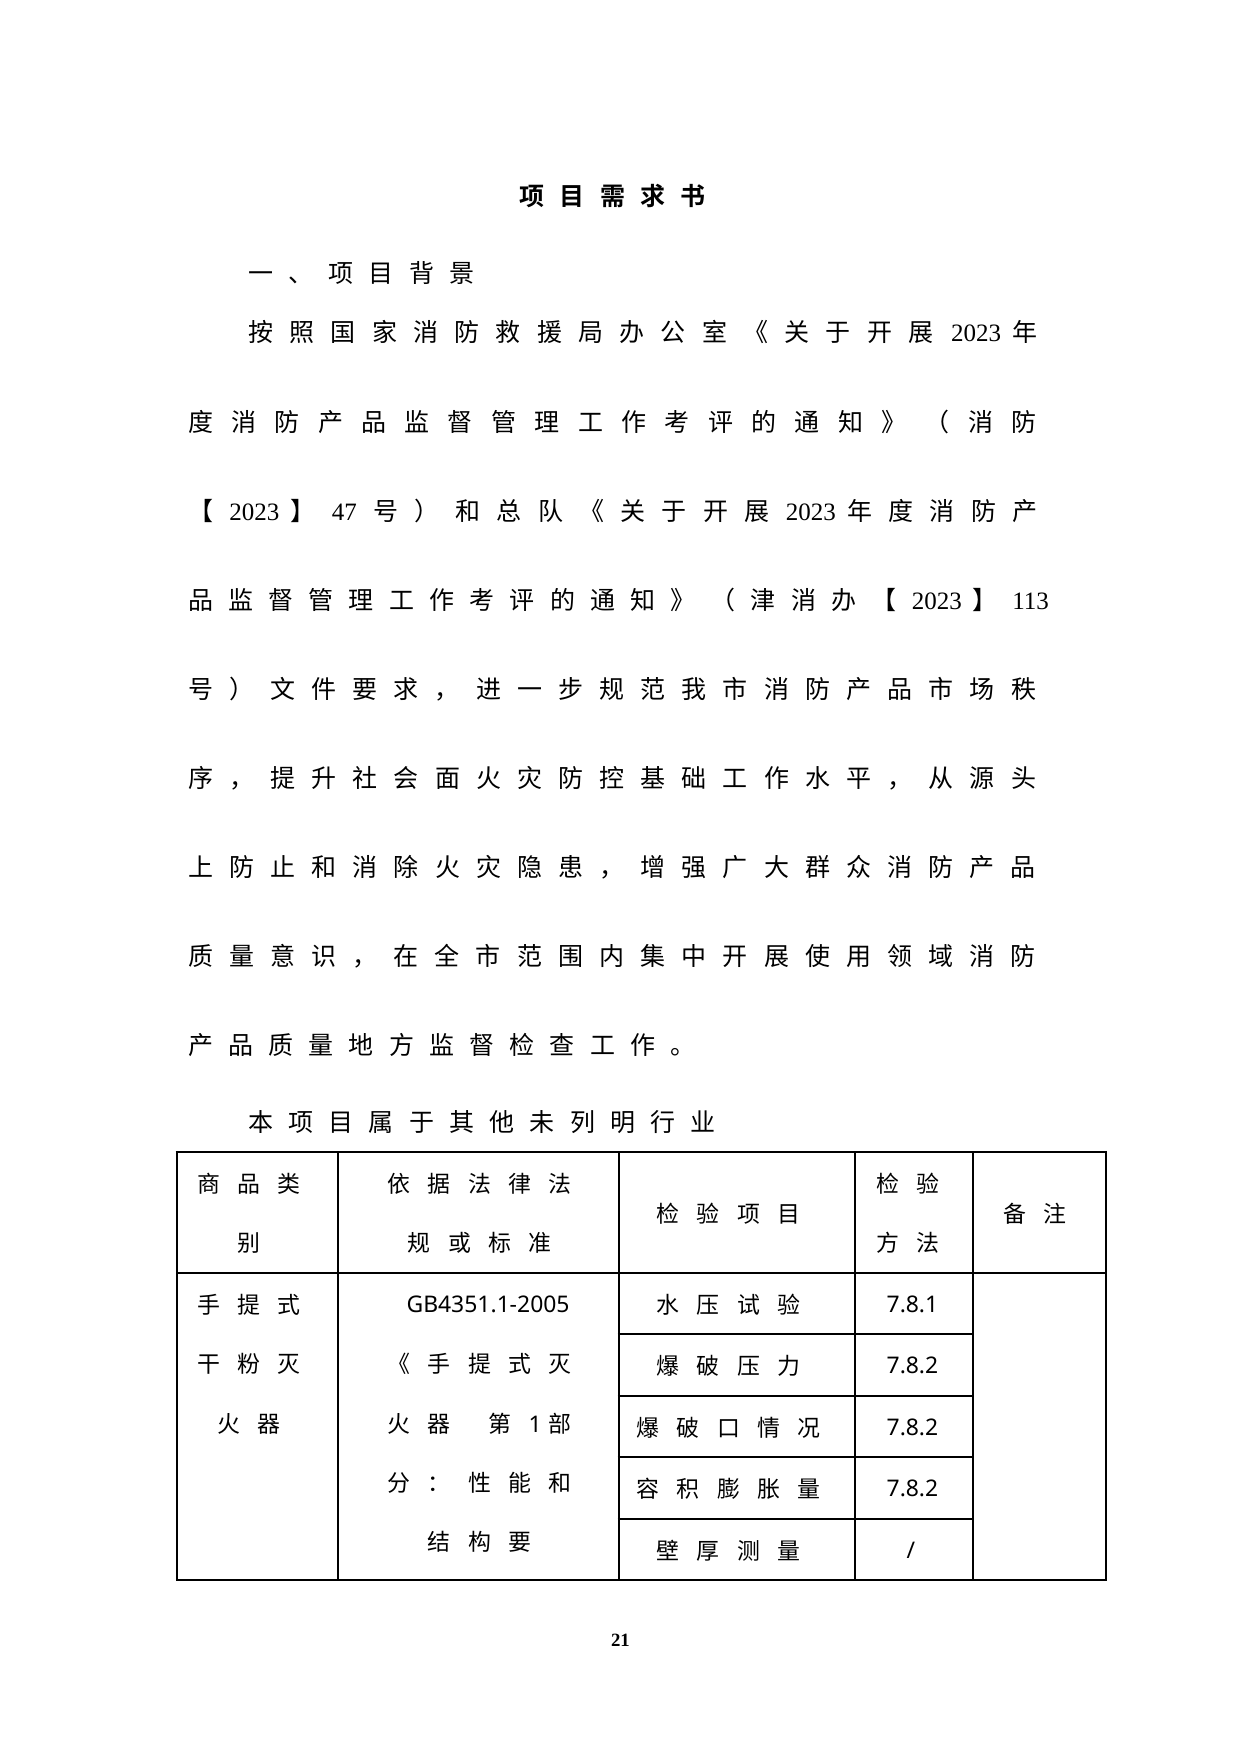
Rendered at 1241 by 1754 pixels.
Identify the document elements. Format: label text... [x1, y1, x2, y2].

text 项目需求书 [188, 164, 1052, 224]
table_cell 7.8.2 [856, 1335, 972, 1394]
table_header 检验方法 [856, 1153, 972, 1272]
table_cell 水压试验 [620, 1274, 854, 1333]
table_cell 爆破压力 [620, 1335, 854, 1394]
table_header 依据法律法规或标准 [339, 1153, 618, 1272]
table_header 商品类别 [178, 1153, 337, 1272]
table_header 检验项目 [620, 1153, 854, 1272]
table_cell 7.8.2 [856, 1458, 972, 1517]
table_cell GB4351.1-2005 《手提式灭火器 第1部分：性能和结构要求》；GB4066-2017 《干粉灭火剂》 [339, 1274, 618, 1579]
table_cell 容积膨胀量 [620, 1458, 854, 1517]
table_cell 爆破口情况 [620, 1397, 854, 1456]
table_cell 壁厚测量 [620, 1520, 854, 1579]
text 按照国家消防救援局办公室《关于开展2023年度消防产品监督管理工作考评的通知》（消防【2023】47号）和总队《关于开展2023年度消防产品监督管理工作考评的通知》（津消办【2023】113号）文件要求，进一步规范我市消防产品市场秩序，提升社会面火灾防控基础工作水平，从源头上防止和消除火灾隐患，增强广大群众消防产品质量意识，在全市范围内集中开展使用领域消防产品质量地方监督检查工作。 [188, 301, 1052, 1073]
table_cell 7.8.1 [856, 1274, 972, 1333]
table_header 备注 [974, 1153, 1105, 1272]
text 本项目属于其他未列明行业 [188, 1091, 1052, 1151]
text 一、项目背景 [188, 242, 1052, 301]
table_cell 手提式干粉灭火器 [178, 1274, 337, 1579]
table_cell [974, 1274, 1105, 1579]
table_cell / [856, 1520, 972, 1579]
table_cell 7.8.2 [856, 1397, 972, 1456]
